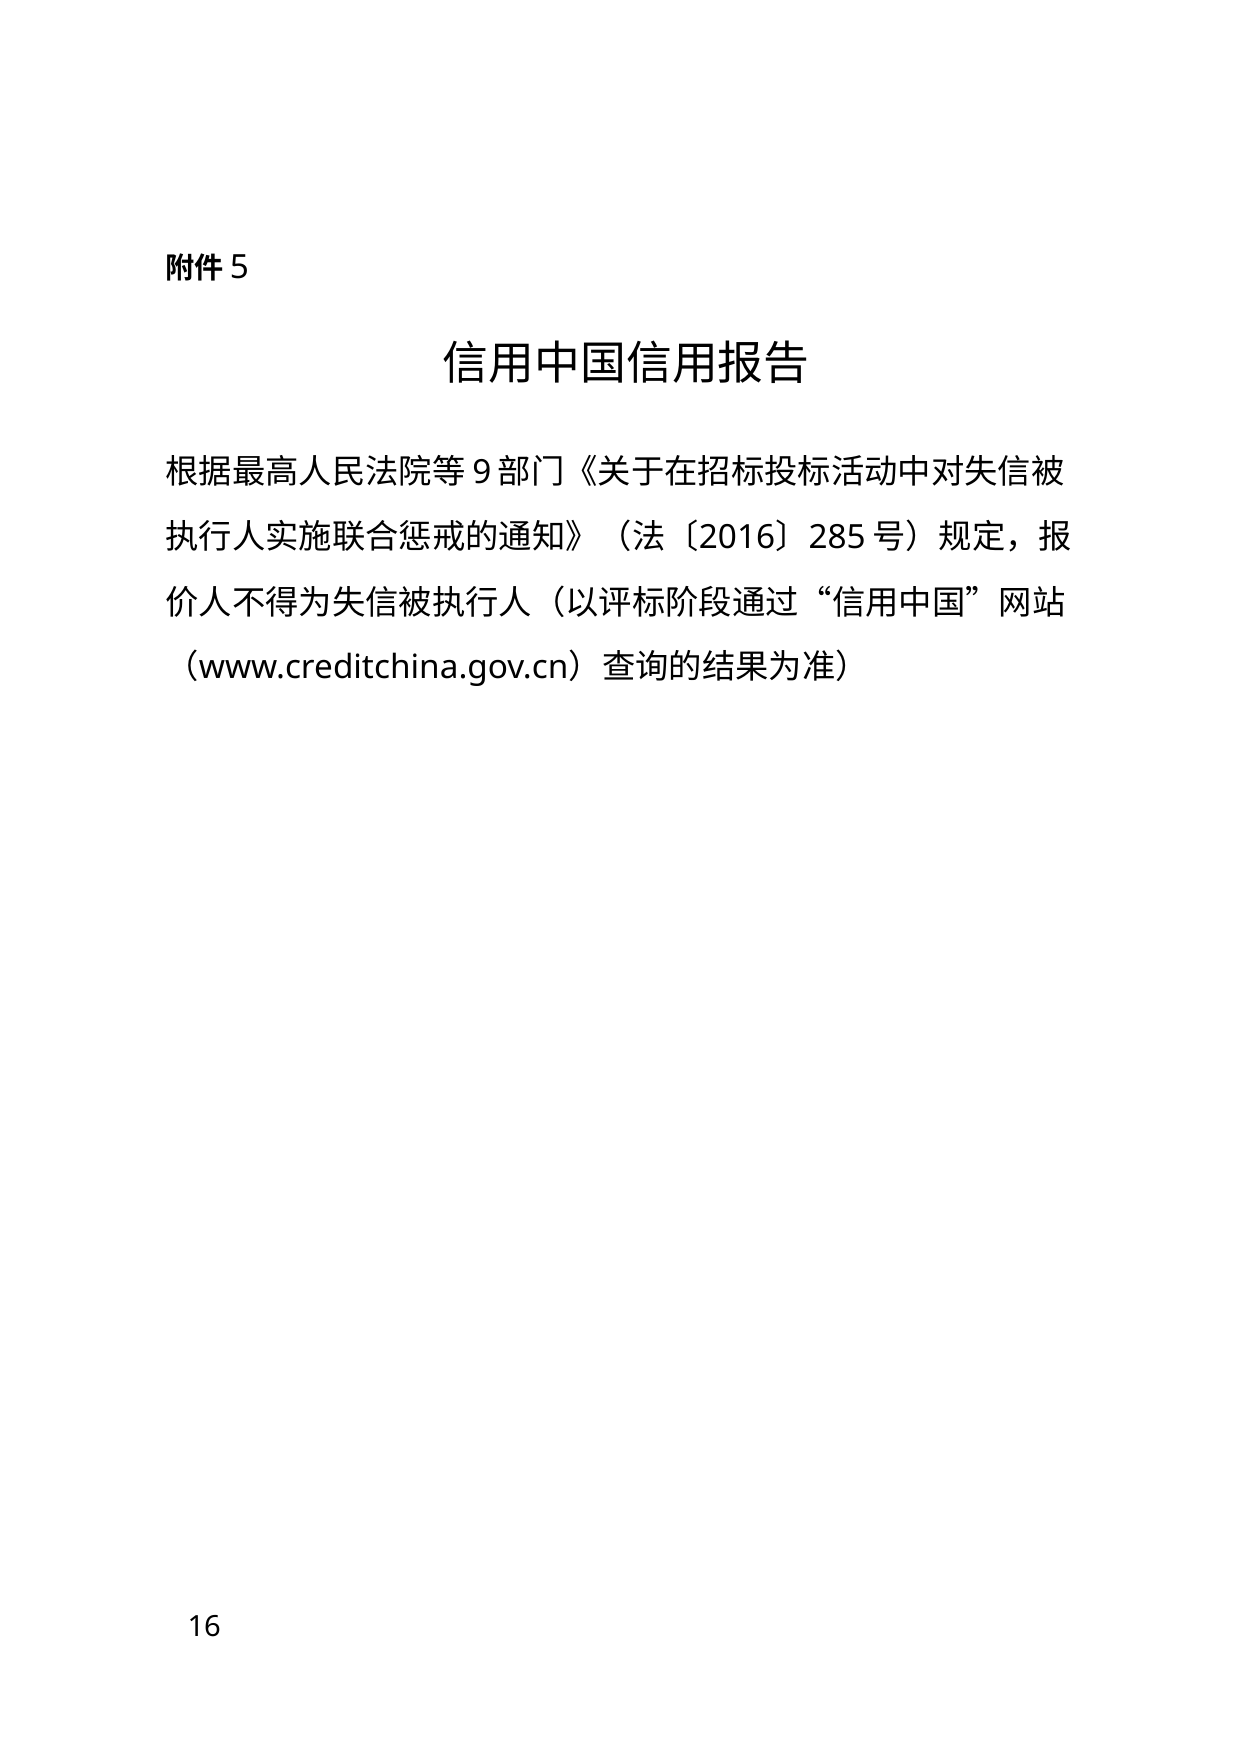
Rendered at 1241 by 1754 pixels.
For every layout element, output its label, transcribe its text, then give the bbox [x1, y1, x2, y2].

subtitle 信用中国信用报告 [165, 310, 1087, 408]
text 附件5 [165, 233, 1087, 298]
text 根据最高人民法院等9部门《关于在招标投标活动中对失信被执行人实施联合惩戒的通知》（法〔2016〕285号）规定，报价人不得为失信被执行人（以评标阶段通过“信用中国”网站（www.creditchina.gov.cn）查询的结果为准） [165, 437, 1087, 697]
